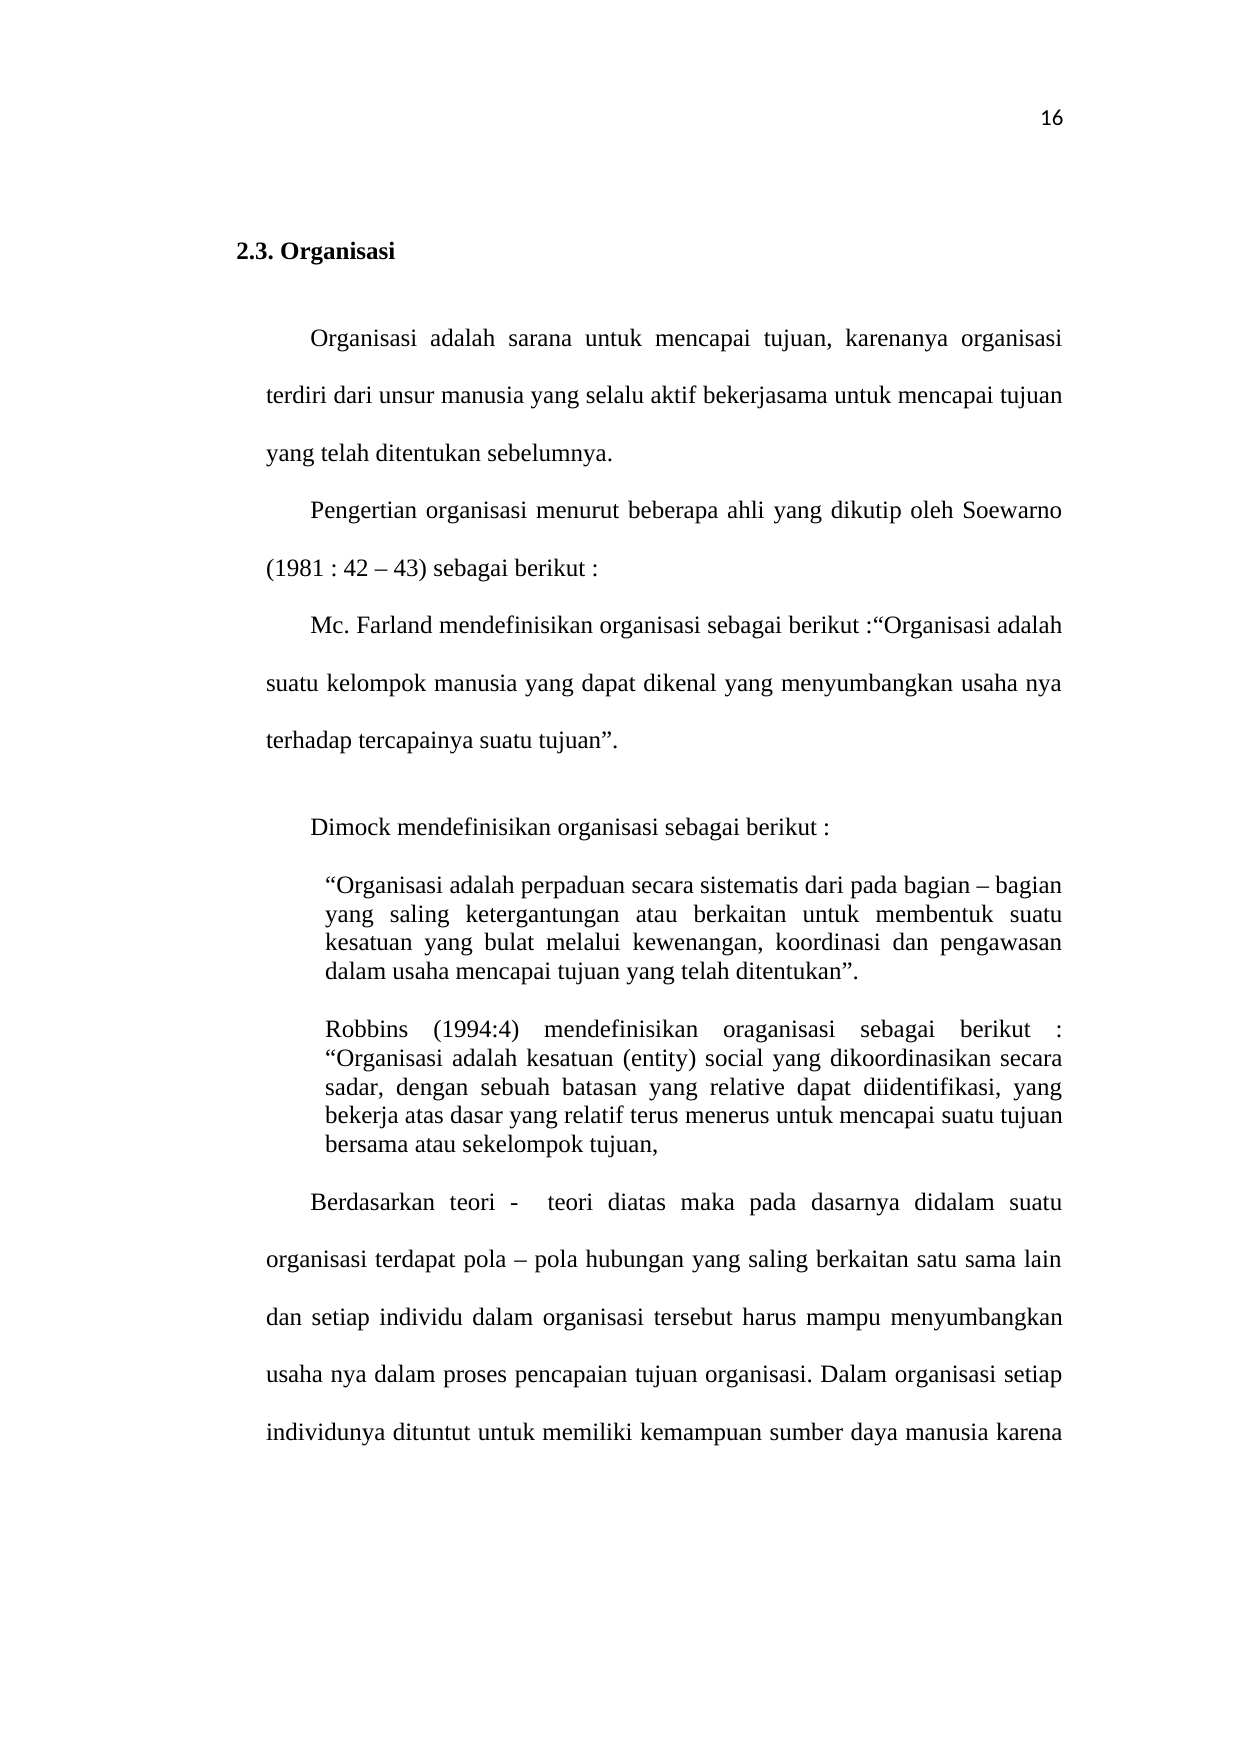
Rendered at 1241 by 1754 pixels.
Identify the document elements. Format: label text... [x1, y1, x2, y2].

text Organisasi adalah sarana untuk mencapai tujuan, karenanya organisasi terdiri dari unsur manusia yang selalu aktif bekerjasama untuk mencapai tujuan yang telah ditentukan sebelumnya. [266, 323, 1063, 467]
text Pengertian organisasi menurut beberapa ahli yang dikutip oleh Soewarno (1981 : 42 – 43) sebagai berikut : [266, 495, 1063, 582]
text Robbins (1994:4) mendefinisikan oraganisasi sebagai berikut : “Organisasi adalah kesatuan (entity) social yang dikoordinasikan secara sadar, dengan sebuah batasan yang relative dapat diidentifikasi, yang bekerja atas dasar yang relatif terus menerus untuk mencapai suatu tujuan bersama atau sekelompok tujuan, [325, 1014, 1063, 1158]
text Dimock mendefinisikan organisasi sebagai berikut : [266, 812, 1063, 841]
text “Organisasi adalah perpaduan secara sistematis dari pada bagian – bagian yang saling ketergantungan atau berkaitan untuk membentuk suatu kesatuan yang bulat melalui kewenangan, koordinasi dan pengawasan dalam usaha mencapai tujuan yang telah ditentukan”. [325, 870, 1063, 985]
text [266, 1187, 1063, 1446]
text 2.3. Organisasi [236, 236, 1063, 265]
text Mc. Farland mendefinisikan organisasi sebagai berikut :“Organisasi adalah suatu kelompok manusia yang dapat dikenal yang menyumbangkan usaha nya terhadap tercapainya suatu tujuan”. [266, 610, 1063, 754]
